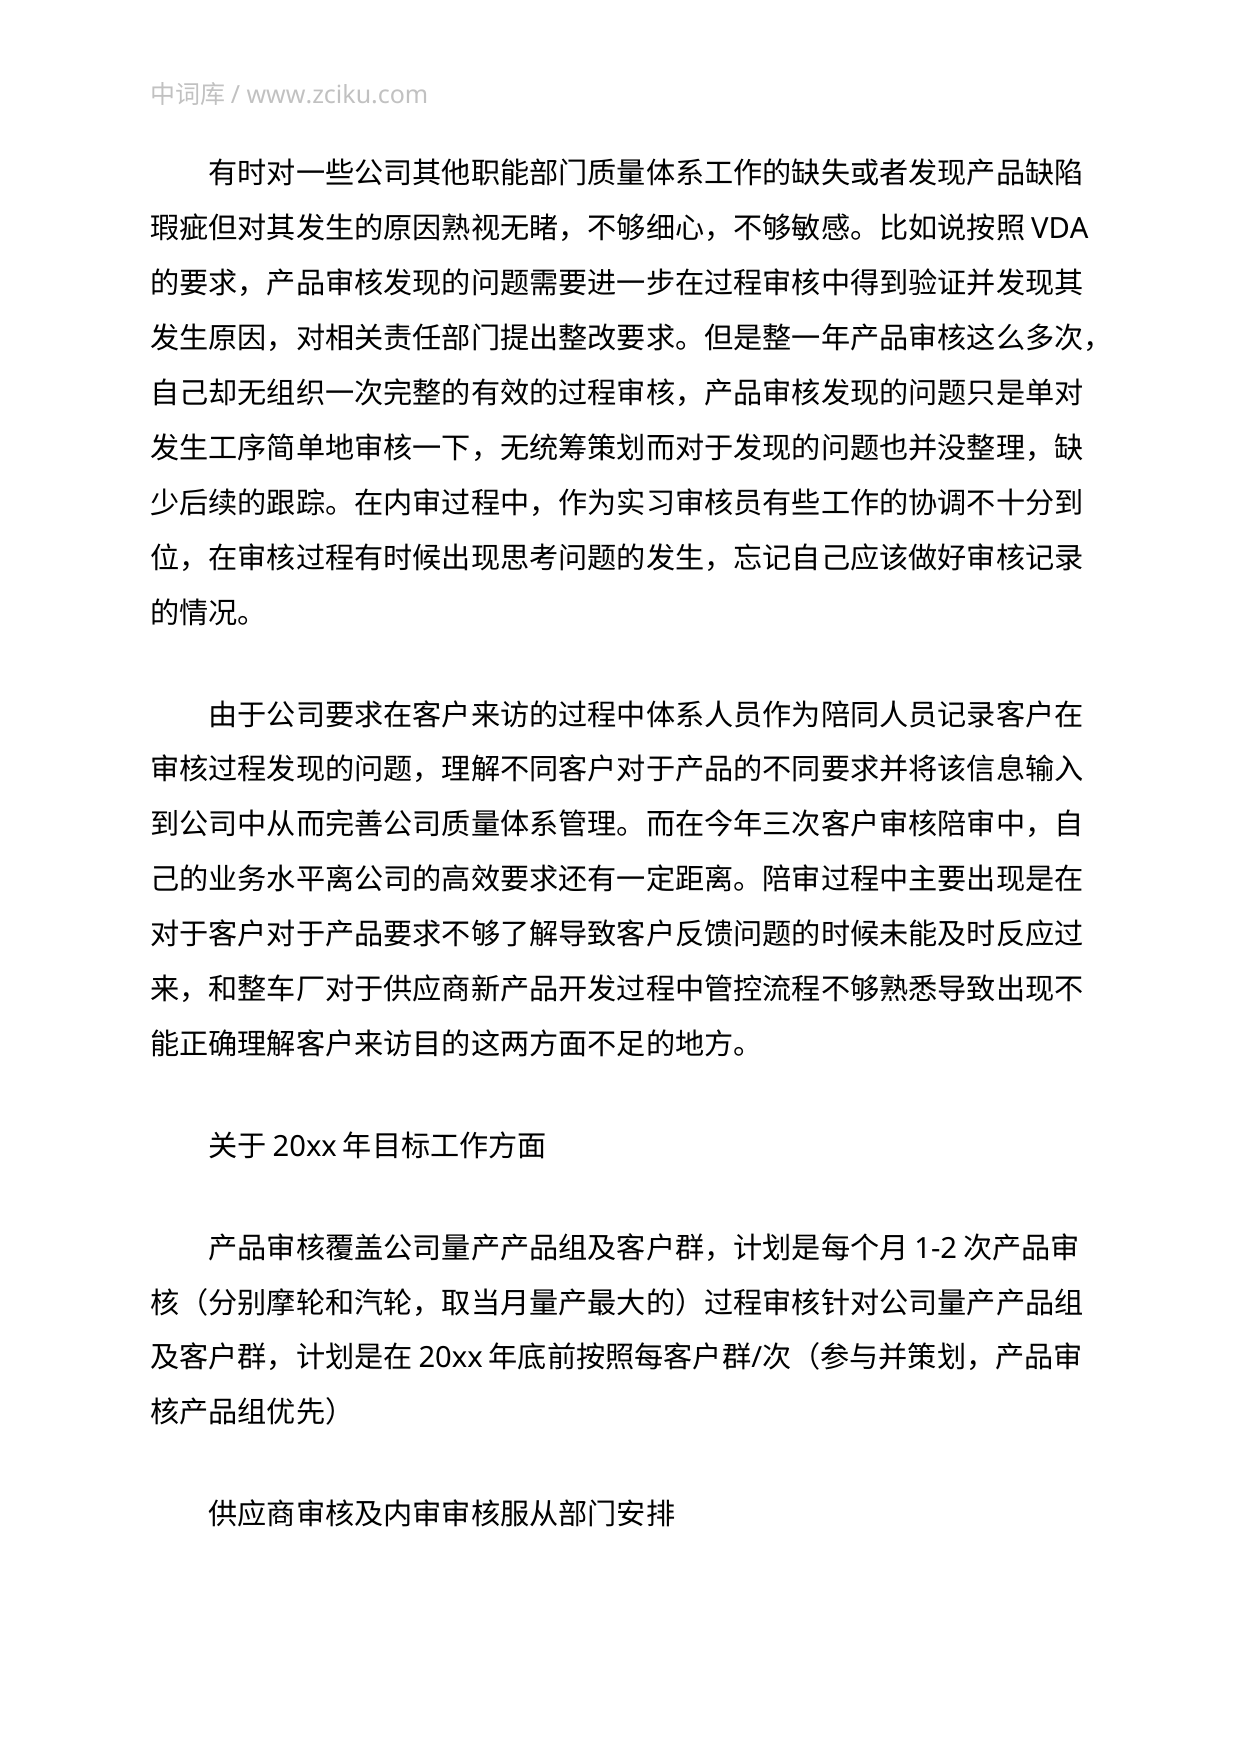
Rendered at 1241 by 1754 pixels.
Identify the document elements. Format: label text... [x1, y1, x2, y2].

text 有时对一些公司其他职能部门质量体系工作的缺失或者发现产品缺陷瑕疵但对其发生的原因熟视无睹，不够细心，不够敏感。比如说按照VDA的要求，产品审核发现的问题需要进一步在过程审核中得到验证并发现其发生原因，对相关责任部门提出整改要求。但是整一年产品审核这么多次，自己却无组织一次完整的有效的过程审核，产品审核发现的问题只是单对发生工序简单地审核一下，无统筹策划而对于发现的问题也并没整理，缺少后续的跟踪。在内审过程中，作为实习审核员有些工作的协调不十分到位，在审核过程有时候出现思考问题的发生，忘记自己应该做好审核记录的情况。 [150, 150, 1090, 632]
text 产品审核覆盖公司量产产品组及客户群，计划是每个月1-2次产品审核（分别摩轮和汽轮，取当月量产最大的）过程审核针对公司量产产品组及客户群，计划是在20xx年底前按照每客户群/次（参与并策划，产品审核产品组优先） [150, 1224, 1090, 1431]
text 关于20xx年目标工作方面 [150, 1122, 1090, 1164]
text 供应商审核及内审审核服从部门安排 [150, 1491, 1090, 1533]
text 由于公司要求在客户来访的过程中体系人员作为陪同人员记录客户在审核过程发现的问题，理解不同客户对于产品的不同要求并将该信息输入到公司中从而完善公司质量体系管理。而在今年三次客户审核陪审中，自己的业务水平离公司的高效要求还有一定距离。陪审过程中主要出现是在对于客户对于产品要求不够了解导致客户反馈问题的时候未能及时反应过来，和整车厂对于供应商新产品开发过程中管控流程不够熟悉导致出现不能正确理解客户来访目的这两方面不足的地方。 [150, 691, 1090, 1063]
